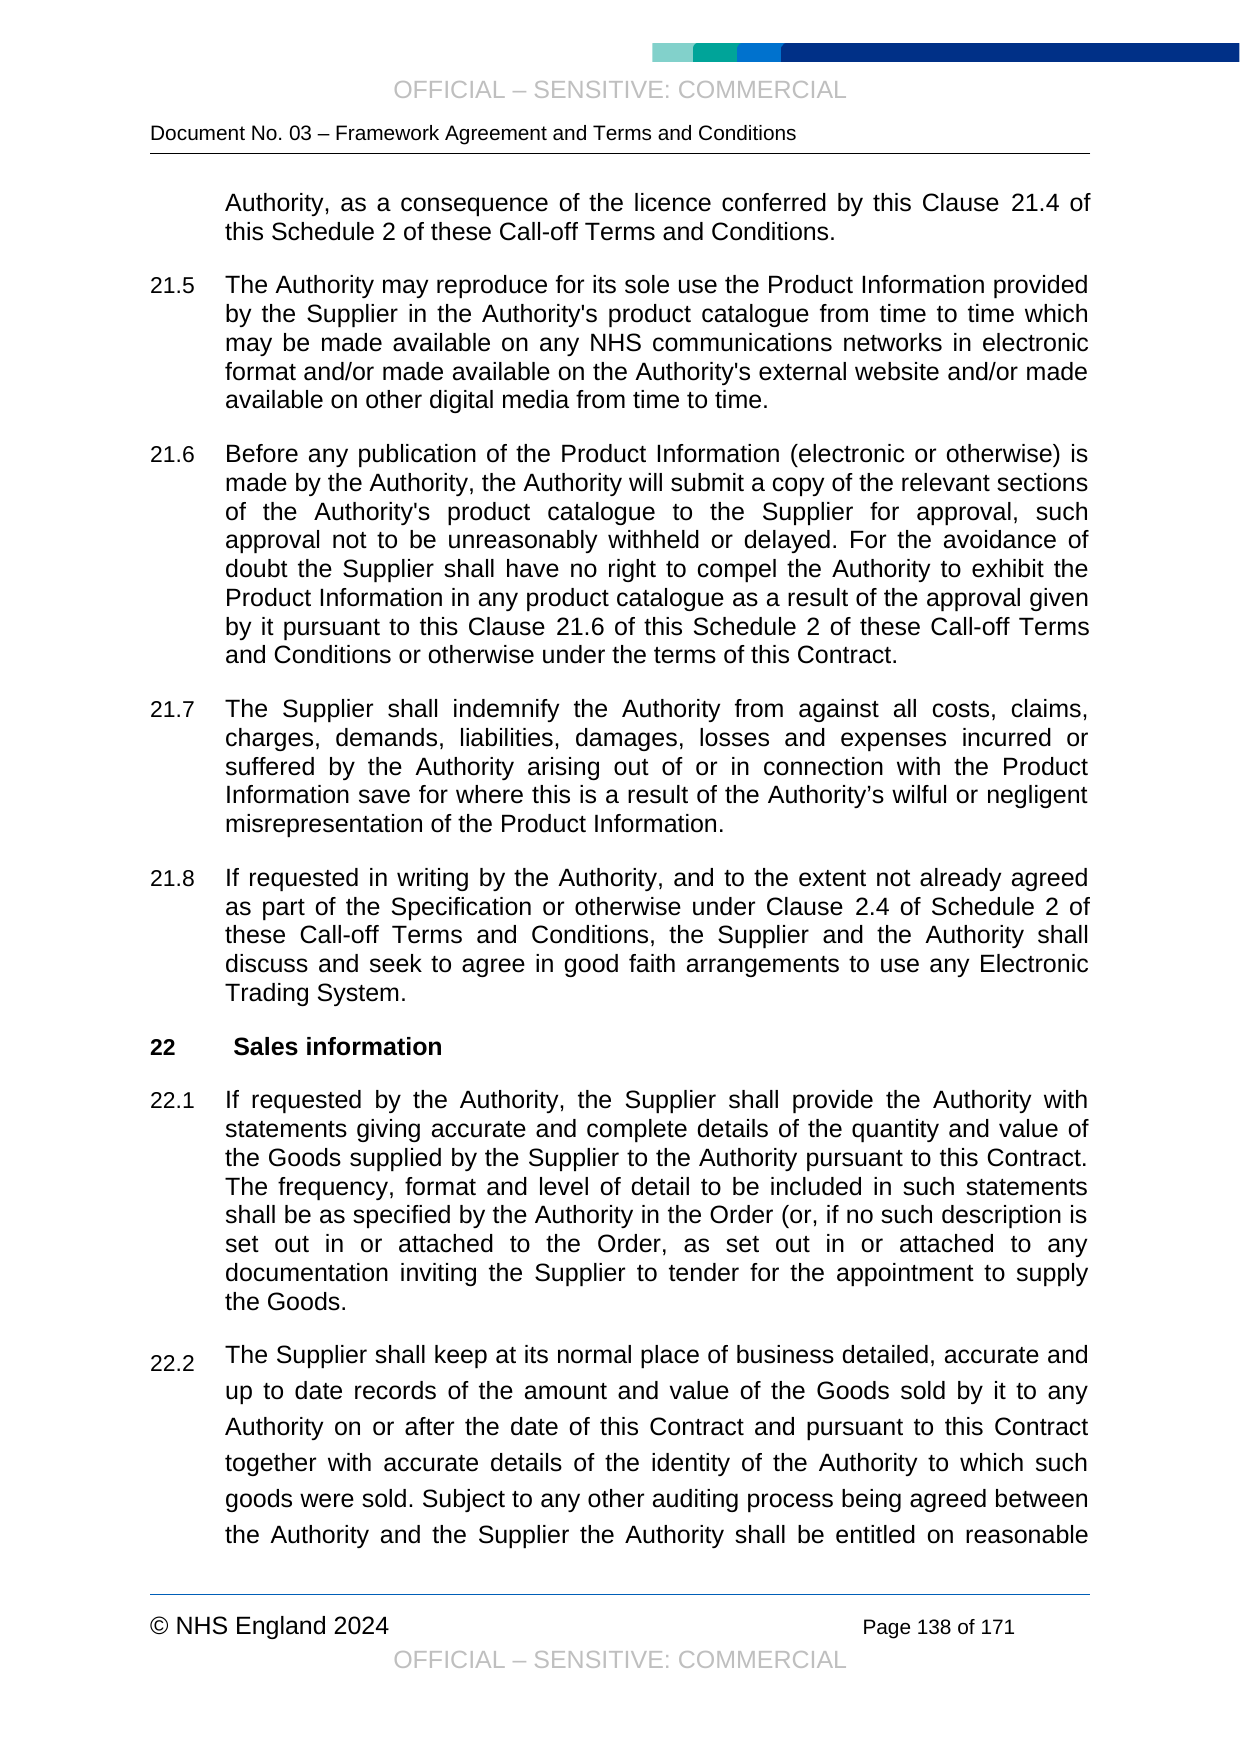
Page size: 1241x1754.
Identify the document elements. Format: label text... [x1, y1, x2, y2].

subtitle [150, 1340, 1090, 1556]
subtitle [150, 188, 1090, 245]
subtitle The Authority may reproduce for its sole use the Product Information provided by the Supplier in the Authority's product catalogue from time to time which may be made available on any NHS communications networks in electronic format and/or made available on the Authority's external website and/or made available on other digital media from time to time. [150, 270, 1090, 414]
subtitle If requested in writing by the Authority, and to the extent not already agreed as part of the Specification or otherwise under Clause 2.4 of Schedule 2 of these Call-off Terms and Conditions, the Supplier and the Authority shall discuss and seek to agree in good faith arrangements to use any Electronic Trading System. [150, 863, 1090, 1007]
subtitle The Supplier shall indemnify the Authority from against all costs, claims, charges, demands, liabilities, damages, losses and expenses incurred or suffered by the Authority arising out of or in connection with the Product Information save for where this is a result of the Authority’s wilful or negligent misrepresentation of the Product Information. [150, 694, 1090, 838]
subtitle Before any publication of the Product Information (electronic or otherwise) is made by the Authority, the Authority will submit a copy of the relevant sections of the Authority's product catalogue to the Supplier for approval, such approval not to be unreasonably withheld or delayed. For the avoidance of doubt the Supplier shall have no right to compel the Authority to exhibit the Product Information in any product catalogue as a result of the approval given by it pursuant to this Clause 21.6 of this Schedule 2 of these Call-off Terms and Conditions or otherwise under the terms of this Contract. [150, 439, 1090, 669]
subtitle Sales information [150, 1032, 1090, 1060]
subtitle If requested by the Authority, the Supplier shall provide the Authority with statements giving accurate and complete details of the quantity and value of the Goods supplied by the Supplier to the Authority pursuant to this Contract. The frequency, format and level of detail to be included in such statements shall be as specified by the Authority in the Order (or, if no such description is set out in or attached to the Order, as set out in or attached to any documentation inviting the Supplier to tender for the appointment to supply the Goods. [150, 1085, 1090, 1315]
